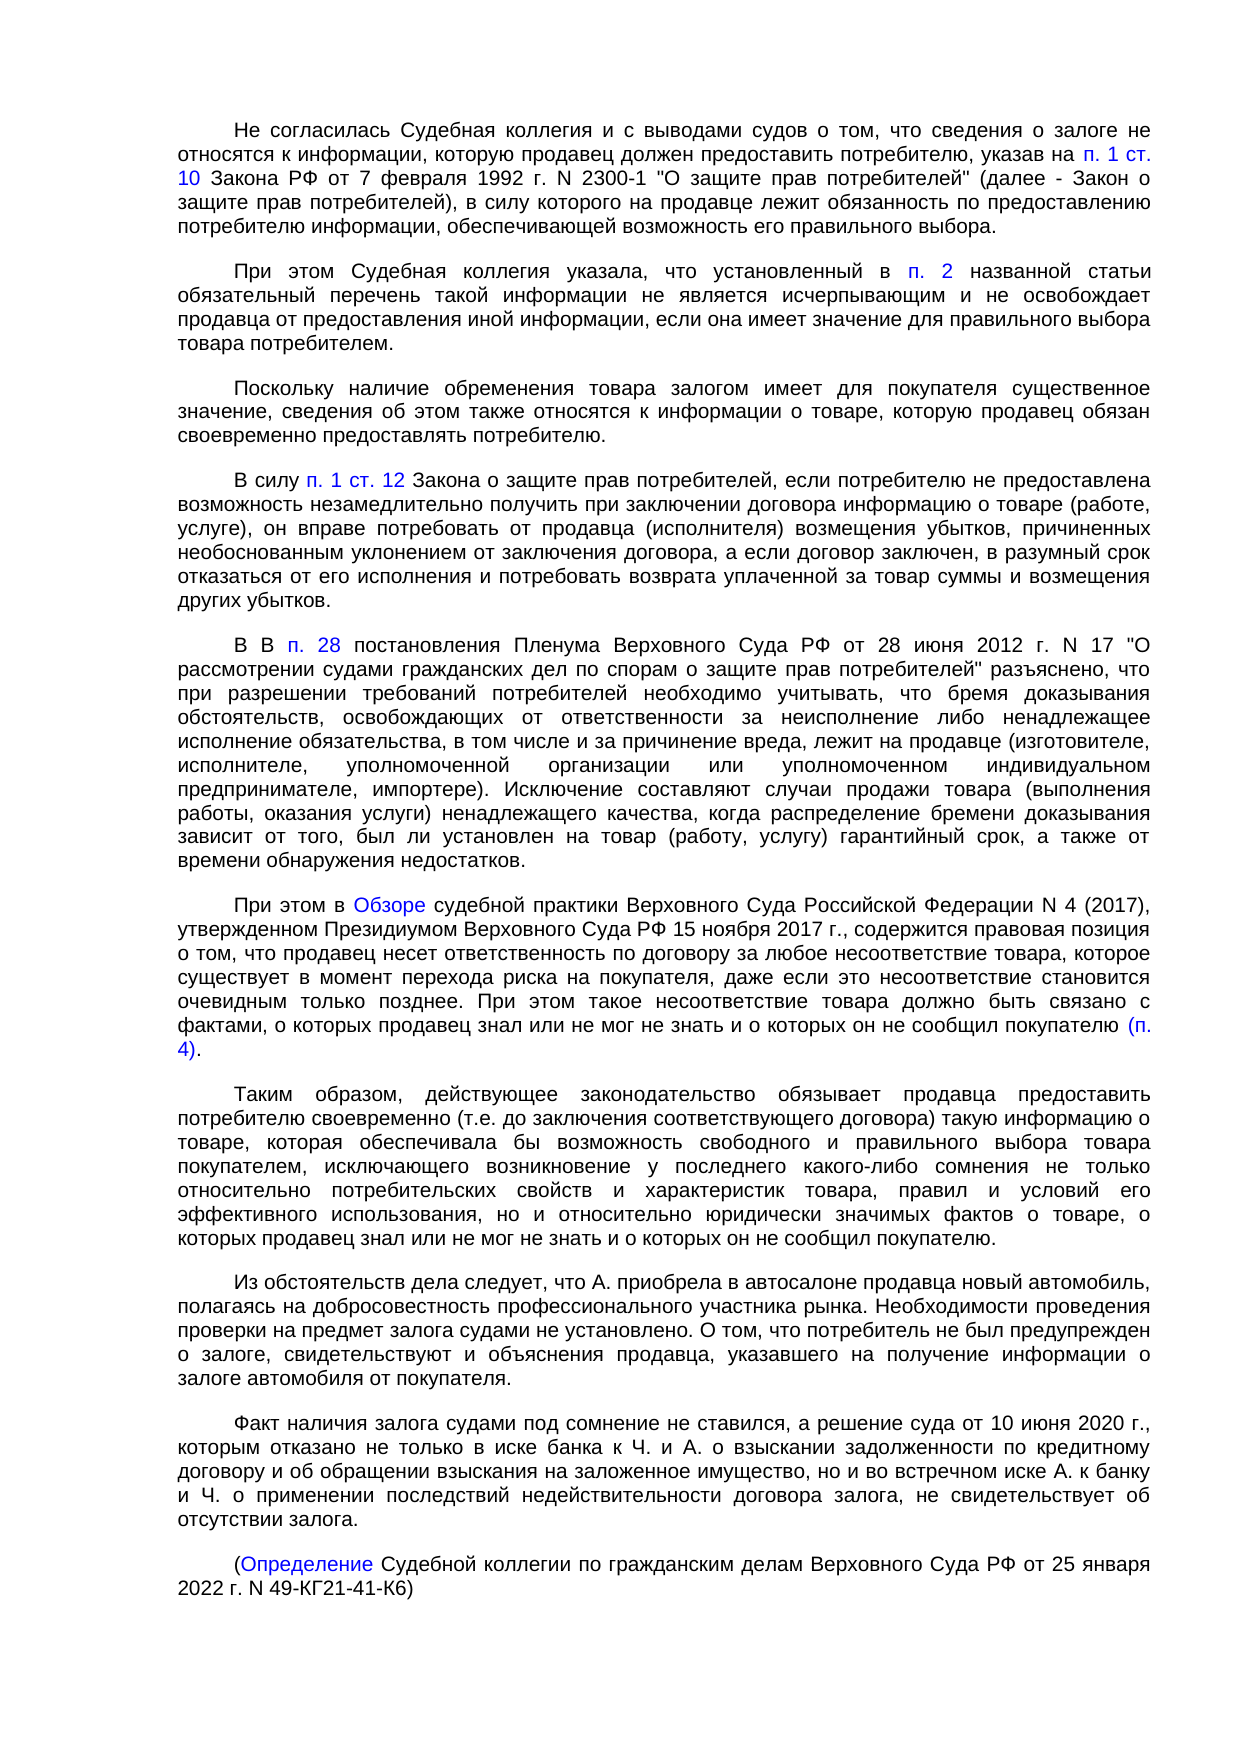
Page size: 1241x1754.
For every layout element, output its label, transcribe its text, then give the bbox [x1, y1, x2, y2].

text При этом в Обзоре судебной практики Верховного Суда Российской Федерации N 4 (2017), утвержденном Президиумом Верховного Суда РФ 15 ноября 2017 г., содержится правовая позиция о том, что продавец несет ответственность по договору за любое несоответствие товара, которое существует в момент перехода риска на покупателя, даже если это несоответствие становится очевидным только позднее. При этом такое несоответствие товара должно быть связано с фактами, о которых продавец знал или не мог не знать и о которых он не сообщил покупателю (п. 4). [177, 893, 1152, 1061]
text Таким образом, действующее законодательство обязывает продавца предоставить потребителю своевременно (т.е. до заключения соответствующего договора) такую информацию о товаре, которая обеспечивала бы возможность свободного и правильного выбора товара покупателем, исключающего возникновение у последнего какого-либо сомнения не только относительно потребительских свойств и характеристик товара, правил и условий его эффективного использования, но и относительно юридически значимых фактов о товаре, о которых продавец знал или не мог не знать и о которых он не сообщил покупателю. [177, 1082, 1152, 1249]
text В В п. 28 постановления Пленума Верховного Суда РФ от 28 июня 2012 г. N 17 "О рассмотрении судами гражданских дел по спорам о защите прав потребителей" разъяснено, что при разрешении требований потребителей необходимо учитывать, что бремя доказывания обстоятельств, освобождающих от ответственности за неисполнение либо ненадлежащее исполнение обязательства, в том числе и за причинение вреда, лежит на продавце (изготовителе, исполнителе, уполномоченной организации или уполномоченном индивидуальном предпринимателе, импортере). Исключение составляют случаи продажи товара (выполнения работы, оказания услуги) ненадлежащего качества, когда распределение бремени доказывания зависит от того, был ли установлен на товар (работу, услугу) гарантийный срок, а также от времени обнаружения недостатков. [177, 633, 1152, 872]
text Факт наличия залога судами под сомнение не ставился, а решение суда от 10 июня 2020 г., которым отказано не только в иске банка к Ч. и А. о взыскании задолженности по кредитному договору и об обращении взыскания на заложенное имущество, но и во встречном иске А. к банку и Ч. о применении последствий недействительности договора залога, не свидетельствует об отсутствии залога. [177, 1411, 1152, 1531]
text В силу п. 1 ст. 12 Закона о защите прав потребителей, если потребителю не предоставлена возможность незамедлительно получить при заключении договора информацию о товаре (работе, услуге), он вправе потребовать от продавца (исполнителя) возмещения убытков, причиненных необоснованным уклонением от заключения договора, а если договор заключен, в разумный срок отказаться от его исполнения и потребовать возврата уплаченной за товар суммы и возмещения других убытков. [177, 468, 1152, 612]
text При этом Судебная коллегия указала, что установленный в п. 2 названной статьи обязательный перечень такой информации не является исчерпывающим и не освобождает продавца от предоставления иной информации, если она имеет значение для правильного выбора товара потребителем. [177, 259, 1152, 354]
text Из обстоятельств дела следует, что А. приобрела в автосалоне продавца новый автомобиль, полагаясь на добросовестность профессионального участника рынка. Необходимости проведения проверки на предмет залога судами не установлено. О том, что потребитель не был предупрежден о залоге, свидетельствуют и объяснения продавца, указавшего на получение информации о залоге автомобиля от покупателя. [177, 1270, 1152, 1390]
text (Определение Судебной коллегии по гражданским делам Верховного Суда РФ от 25 января 2022 г. N 49-КГ21-41-К6) [177, 1551, 1152, 1599]
text Поскольку наличие обременения товара залогом имеет для покупателя существенное значение, сведения об этом также относятся к информации о товаре, которую продавец обязан своевременно предоставлять потребителю. [177, 375, 1152, 447]
text Не согласилась Судебная коллегия и с выводами судов о том, что сведения о залоге не относятся к информации, которую продавец должен предоставить потребителю, указав на п. 1 ст. 10 Закона РФ от 7 февраля 1992 г. N 2300-1 "О защите прав потребителей" (далее - Закон о защите прав потребителей), в силу которого на продавце лежит обязанность по предоставлению потребителю информации, обеспечивающей возможность его правильного выбора. [177, 118, 1152, 238]
